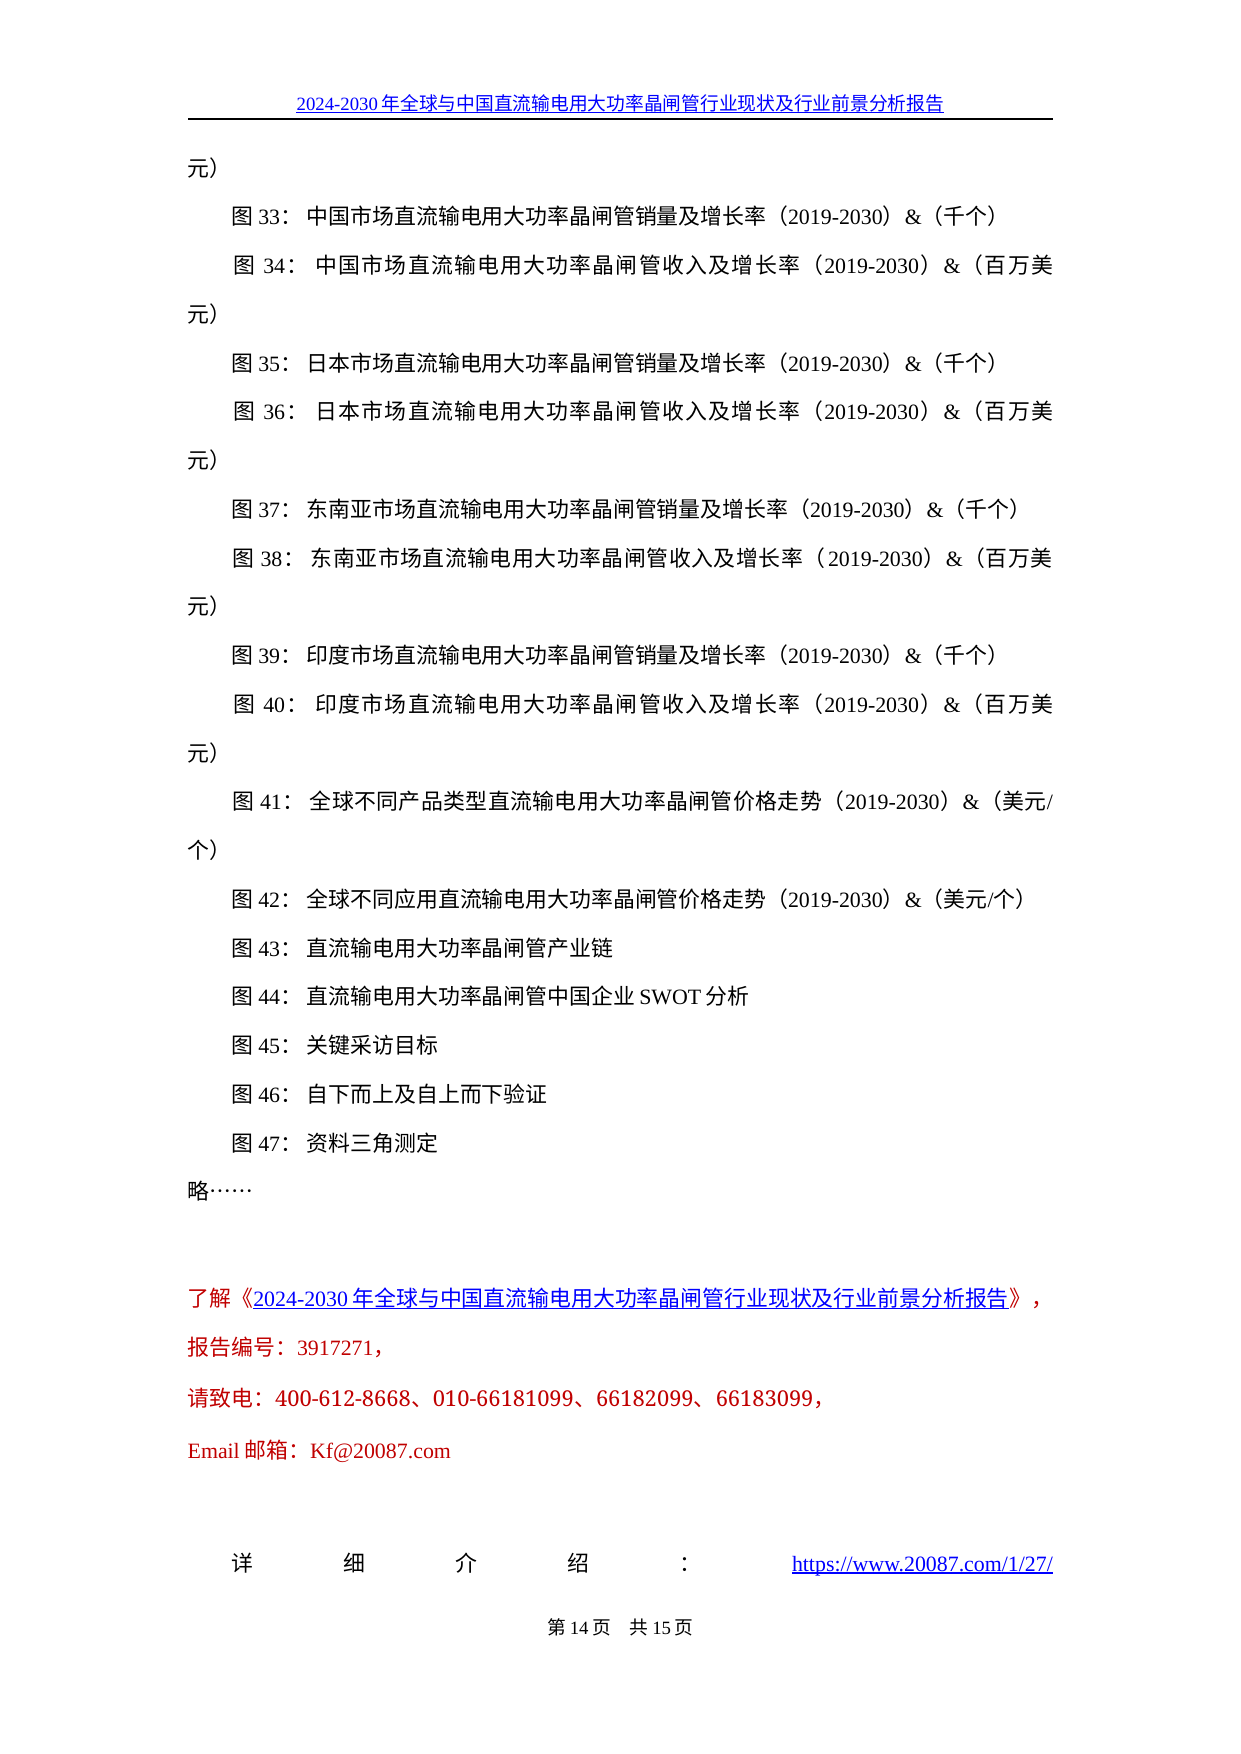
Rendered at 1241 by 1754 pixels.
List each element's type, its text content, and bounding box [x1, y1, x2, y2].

text Email邮箱：Kf@20087.com [187, 1432, 1053, 1465]
text 请致电：400-612-8668、010-66181099、66182099、66183099， [187, 1381, 1053, 1413]
text 了解《2024-2030年全球与中国直流输电用大功率晶闸管行业现状及行业前景分析报告》，报告编号：3917271， [187, 1280, 1053, 1362]
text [187, 150, 1053, 1206]
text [187, 1545, 1053, 1578]
